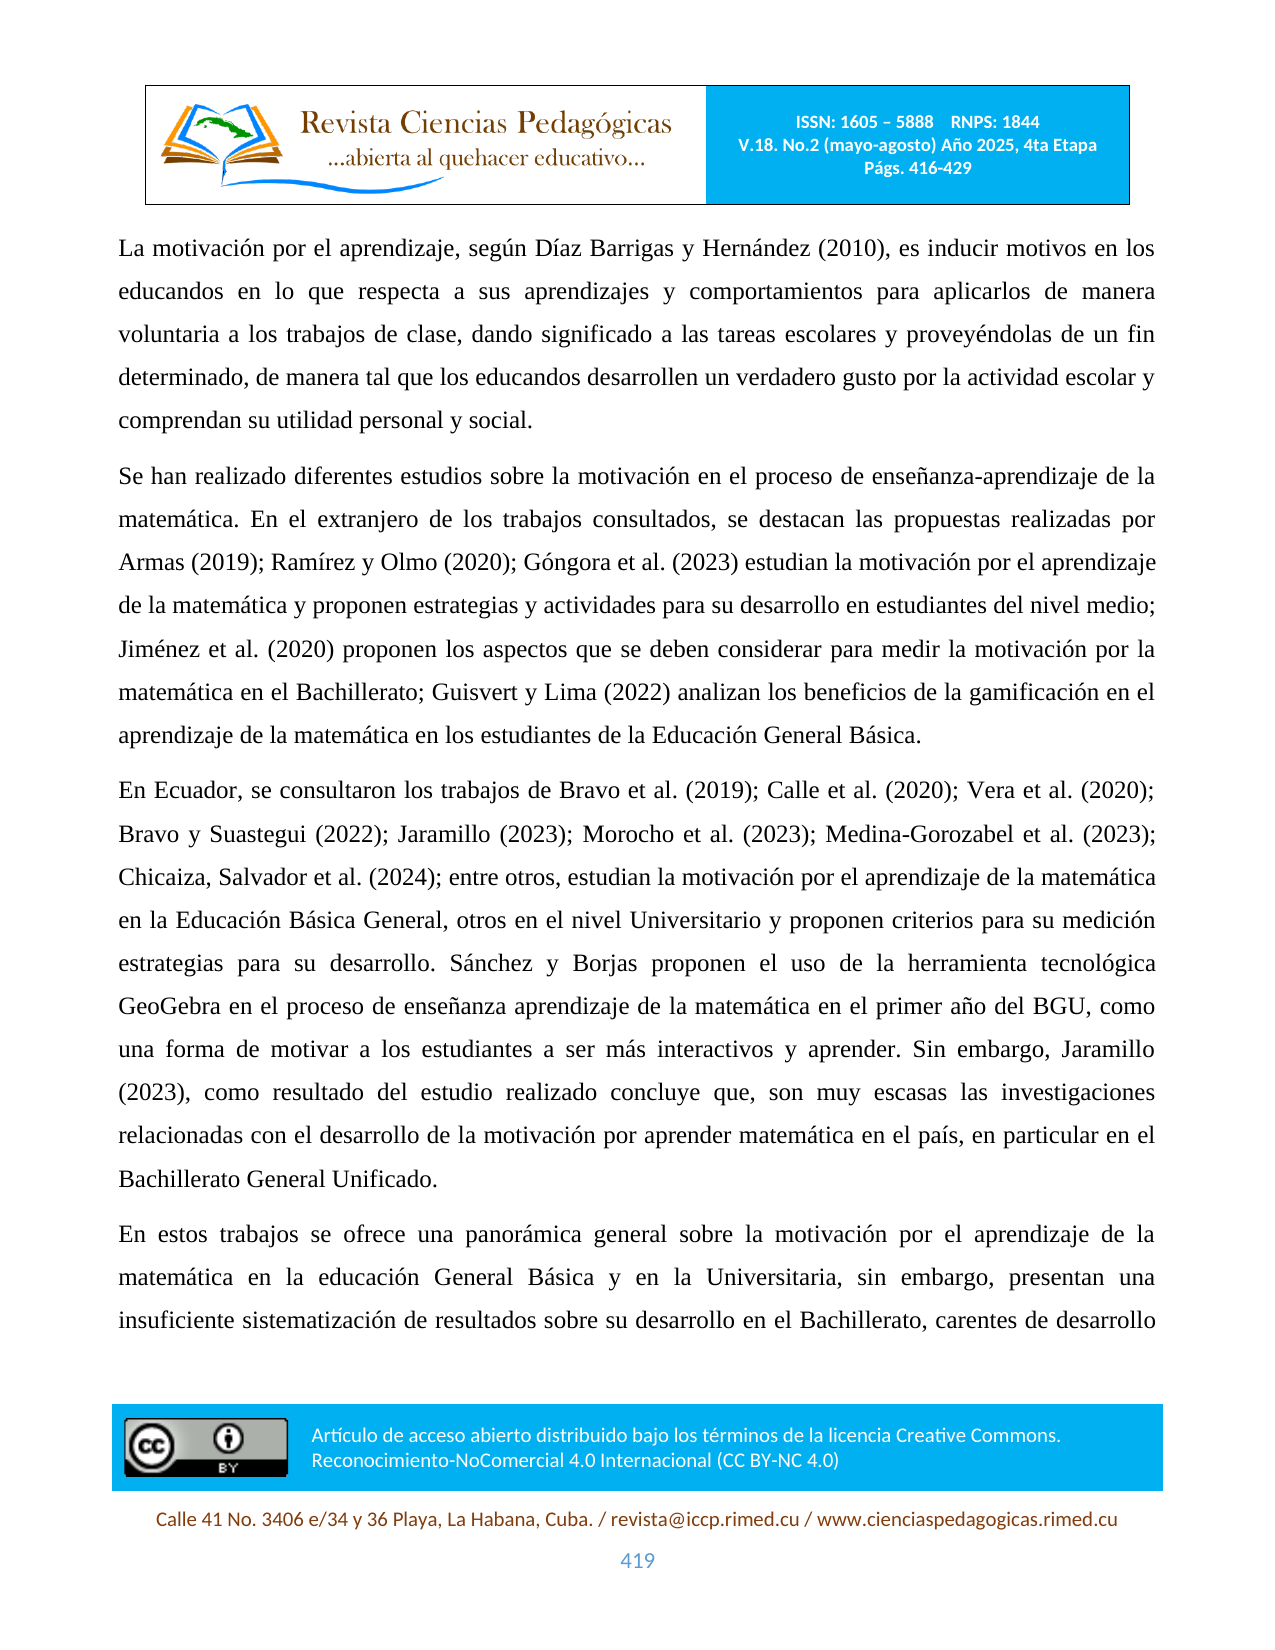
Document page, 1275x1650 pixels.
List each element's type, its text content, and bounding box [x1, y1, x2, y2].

text La motivación por el aprendizaje, según Díaz Barrigas y Hernández (2010), es inducir motivos en los educandos en lo que respecta a sus aprendizajes y comportamientos para aplicarlos de manera voluntaria a los trabajos de clase, dando significado a las tareas escolares y proveyéndolas de un fin determinado, de manera tal que los educandos desarrollen un verdadero gusto por la actividad escolar y comprendan su utilidad personal y social. [118, 233, 1157, 434]
text En Ecuador, se consultaron los trabajos de Bravo et al. (2019); Calle et al. (2020); Vera et al. (2020); Bravo y Suastegui (2022); Jaramillo (2023); Morocho et al. (2023); Medina-Gorozabel et al. (2023); Chicaiza, Salvador et al. (2024); entre otros, estudian la motivación por el aprendizaje de la matemática en la Educación Básica General, otros en el nivel Universitario y proponen criterios para su medición estrategias para su desarrollo. Sánchez y Borjas proponen el uso de la herramienta tecnológica GeoGebra en el proceso de enseñanza aprendizaje de la matemática en el primer año del BGU, como una forma de motivar a los estudiantes a ser más interactivos y aprender. Sin embargo, Jaramillo (2023), como resultado del estudio realizado concluye que, son muy escasas las investigaciones relacionadas con el desarrollo de la motivación por aprender matemática en el país, en particular en el Bachillerato General Unificado. [118, 776, 1157, 1192]
picture [160, 93, 692, 197]
text Se han realizado diferentes estudios sobre la motivación en el proceso de enseñanza-aprendizaje de la matemática. En el extranjero de los trabajos consultados, se destacan las propuestas realizadas por Armas (2019); Ramírez y Olmo (2020); Góngora et al. (2023) estudian la motivación por el aprendizaje de la matemática y proponen estrategias y actividades para su desarrollo en estudiantes del nivel medio; Jiménez et al. (2020) proponen los aspectos que se deben considerar para medir la motivación por la matemática en el Bachillerato; Guisvert y Lima (2022) analizan los beneficios de la gamificación en el aprendizaje de la matemática en los estudiantes de la Educación General Básica. [118, 461, 1157, 749]
picture [126, 1419, 287, 1476]
